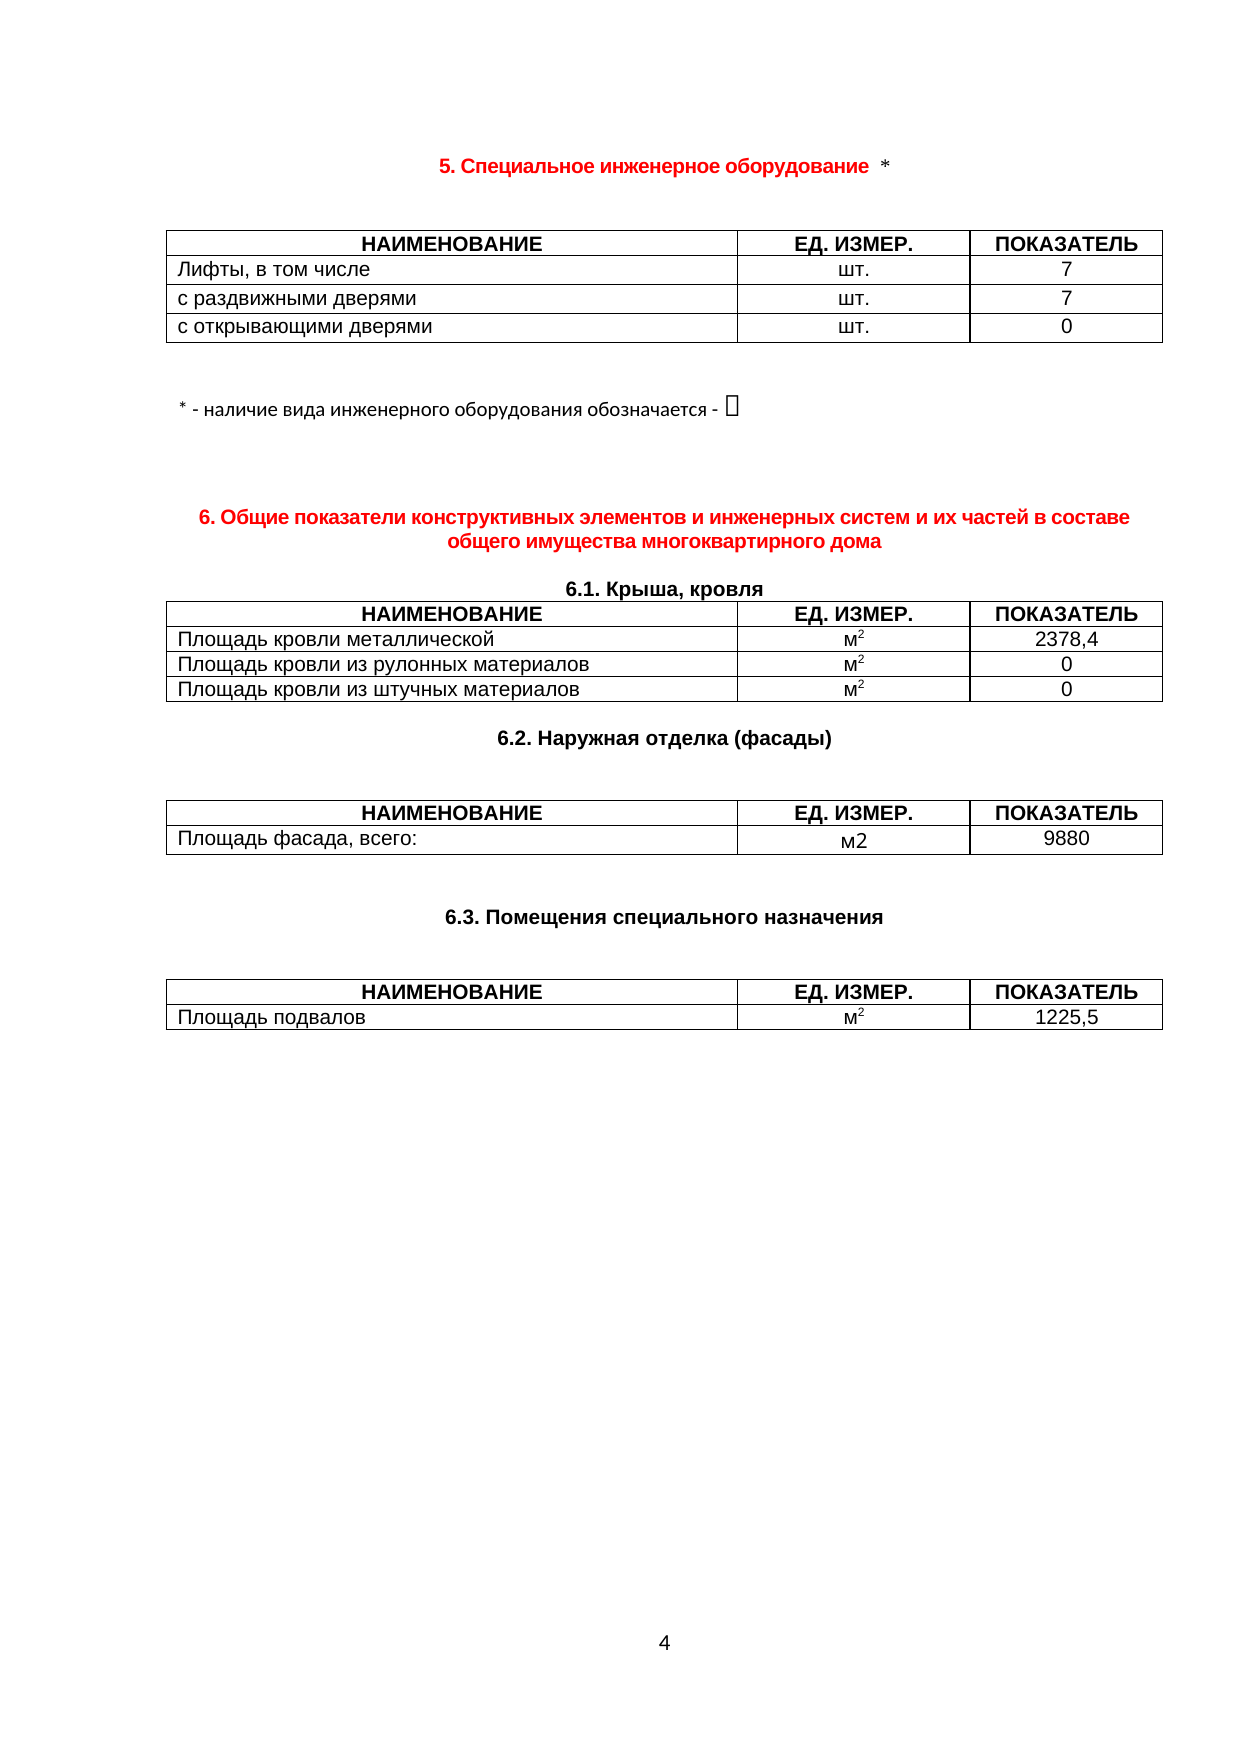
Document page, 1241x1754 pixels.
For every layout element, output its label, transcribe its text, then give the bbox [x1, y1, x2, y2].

table_header ПОКАЗАТЕЛЬ [971, 231, 1162, 255]
table_header ПОКАЗАТЕЛЬ [971, 980, 1162, 1004]
table_cell м2 [738, 677, 969, 701]
table_cell м2 [738, 826, 969, 854]
table_cell 0 [971, 314, 1162, 342]
table_header ПОКАЗАТЕЛЬ [971, 801, 1162, 825]
text 6.2. Наружная отделка (фасады) [177, 726, 1152, 750]
table_header ЕД. ИЗМЕР. [738, 801, 969, 825]
table_cell с раздвижными дверями [167, 285, 737, 313]
text * - наличие вида инженерного оборудования обозначается -  [177, 386, 1152, 425]
table_cell м2 [738, 652, 969, 676]
table_cell Площадь кровли из штучных материалов [167, 677, 737, 701]
table_header ПОКАЗАТЕЛЬ [971, 602, 1162, 626]
table_header ЕД. ИЗМЕР. [738, 980, 969, 1004]
table_cell Лифты, в том числе [167, 256, 737, 284]
table_cell 1225,5 [971, 1005, 1162, 1029]
table_cell Площадь кровли из рулонных материалов [167, 652, 737, 676]
table_header НАИМЕНОВАНИЕ [167, 602, 737, 626]
table_cell 9880 [971, 826, 1162, 854]
table_cell Площадь фасада, всего: [167, 826, 737, 854]
table_header НАИМЕНОВАНИЕ [167, 980, 737, 1004]
subtitle 6. Общие показатели конструктивных элементов и инженерных систем и их частей в составе общего имущества многоквартирного дома [177, 505, 1152, 553]
table_cell м2 [738, 627, 969, 651]
table_cell 0 [971, 677, 1162, 701]
table_cell шт. [738, 256, 969, 284]
table_header ЕД. ИЗМЕР. [738, 231, 969, 255]
table_cell 7 [971, 285, 1162, 313]
table_cell 7 [971, 256, 1162, 284]
text 6.3. Помещения специального назначения [177, 905, 1152, 929]
table_header НАИМЕНОВАНИЕ [167, 801, 737, 825]
table_cell 2378,4 [971, 627, 1162, 651]
table_header ЕД. ИЗМЕР. [738, 602, 969, 626]
table_cell с открывающими дверями [167, 314, 737, 342]
table_cell Площадь кровли металлической [167, 627, 737, 651]
table_cell 0 [971, 652, 1162, 676]
text 6.1. Крыша, кровля [177, 577, 1152, 601]
table_cell Площадь подвалов [167, 1005, 737, 1029]
table_header НАИМЕНОВАНИЕ [167, 231, 737, 255]
table_cell шт. [738, 285, 969, 313]
table_cell м2 [738, 1005, 969, 1029]
table_cell шт. [738, 314, 969, 342]
subtitle 5. Специальное инженерное оборудование * [177, 154, 1152, 178]
